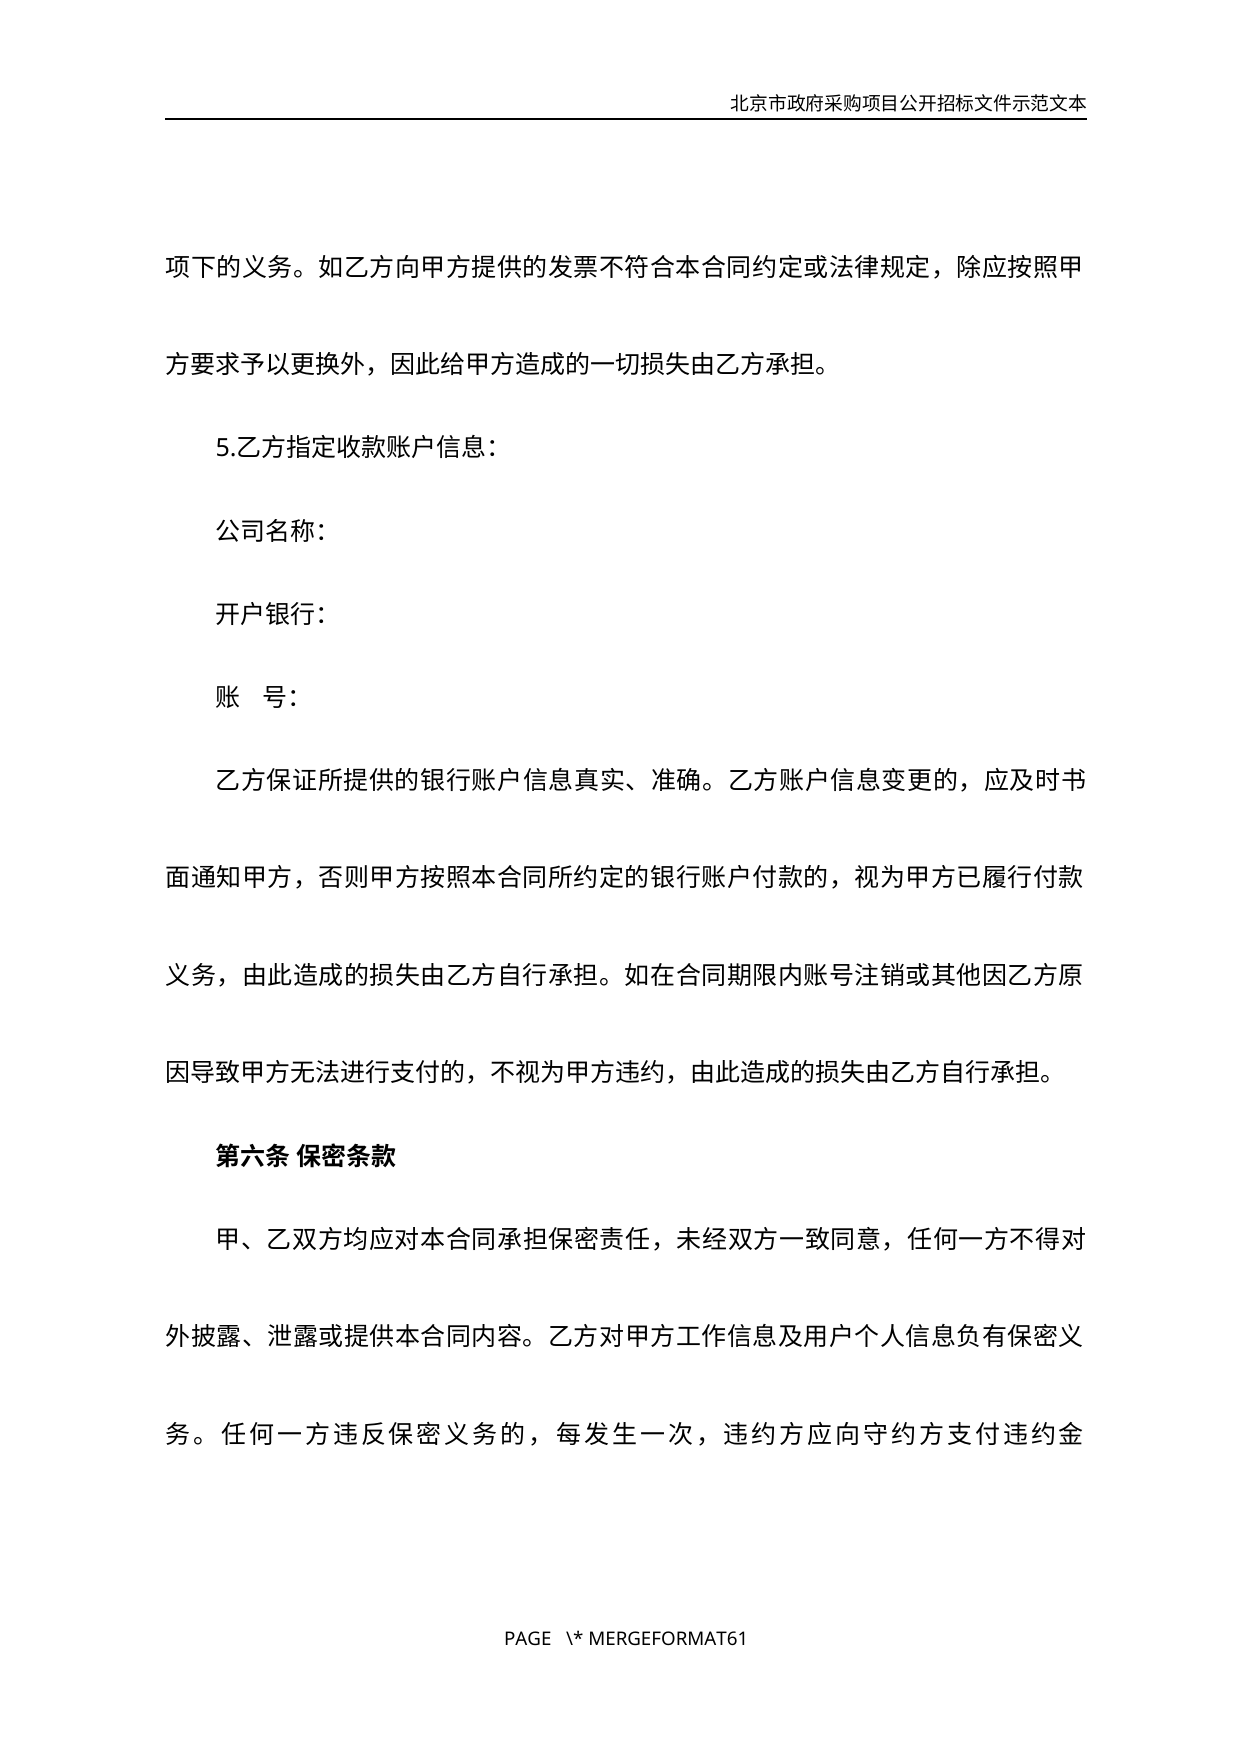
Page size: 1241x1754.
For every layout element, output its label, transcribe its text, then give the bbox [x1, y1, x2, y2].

text 5.乙方指定收款账户信息： [165, 413, 1087, 478]
text 开户银行： [165, 580, 1087, 645]
text 账 号： [165, 663, 1087, 728]
text 乙方保证所提供的银行账户信息真实、准确。乙方账户信息变更的，应及时书面通知甲方，否则甲方按照本合同所约定的银行账户付款的，视为甲方已履行付款义务，由此造成的损失由乙方自行承担。如在合同期限内账号注销或其他因乙方原因导致甲方无法进行支付的，不视为甲方违约，由此造成的损失由乙方自行承担。 [165, 746, 1087, 1103]
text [165, 233, 1087, 395]
text 公司名称： [165, 497, 1087, 562]
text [165, 1205, 1087, 1465]
text 第六条 保密条款 [165, 1122, 1087, 1187]
